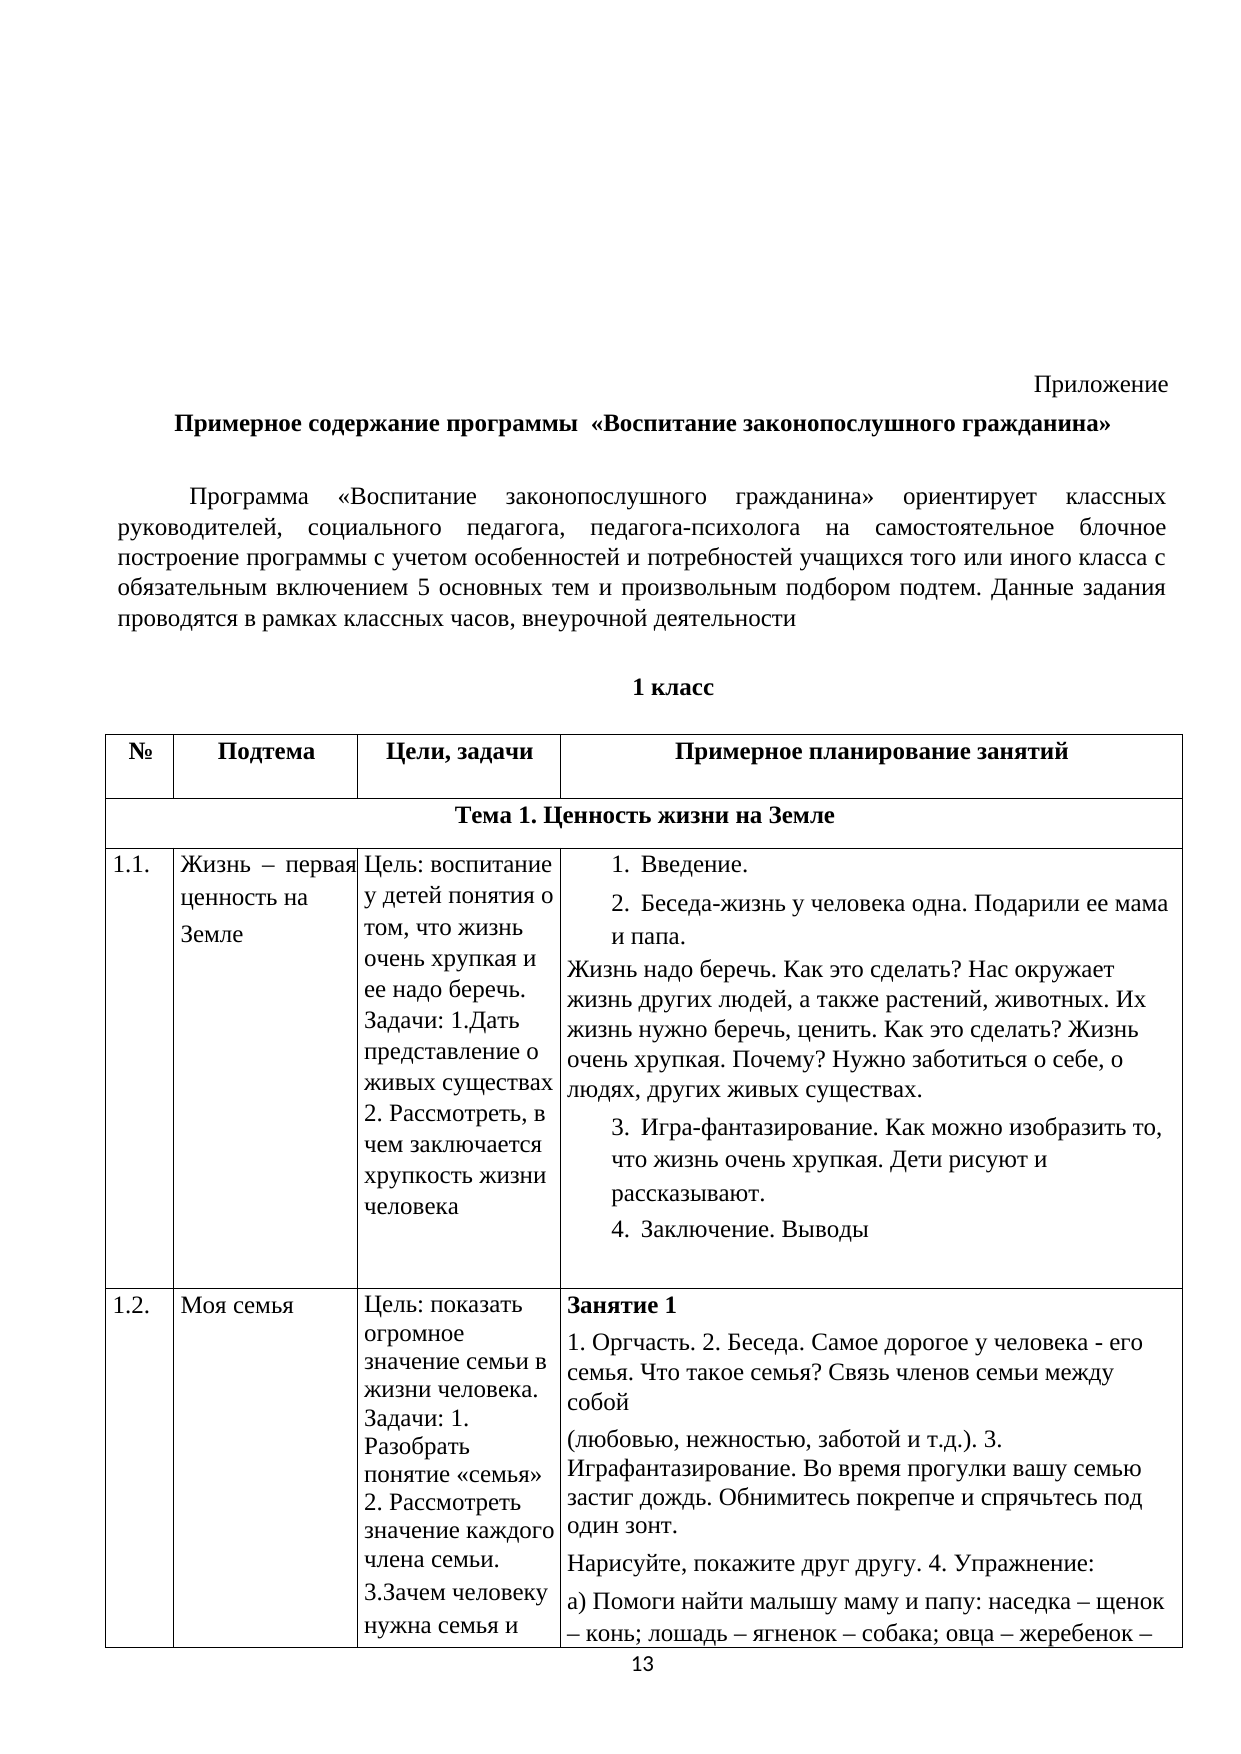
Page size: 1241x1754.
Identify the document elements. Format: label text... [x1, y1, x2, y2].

table_cell Жизнь – первая ценность на Земле [174, 849, 357, 1288]
subtitle Примерное содержание программы «Воспитание законопослушного гражданина» [159, 408, 1126, 437]
table_cell Тема 1. Ценность жизни на Земле [174, 799, 1182, 847]
table_cell [106, 799, 174, 847]
table_header № [106, 735, 173, 798]
table_cell Моя семья [174, 1289, 357, 1647]
table_cell Цель: воспитание у детей понятия о том, что жизнь очень хрупкая и ее надо беречь. Задачи: 1.Дать представление о живых существах 2. Рассмотреть, в чем заключается хрупкость жизни человека [358, 849, 560, 1288]
table_header Цели, задачи [358, 735, 560, 798]
table_header Подтема [174, 735, 357, 798]
table_cell 1.1. [106, 849, 173, 1288]
table_header Примерное планирование занятий [561, 735, 1182, 798]
subtitle 1 класс [159, 672, 1187, 700]
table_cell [358, 1289, 560, 1647]
table_cell 1.2. [106, 1289, 173, 1647]
table_cell Введение. Беседа-жизнь у человека одна. Подарили ее мама и папа. Жизнь надо беречь. Как это сделать? Нас окружает жизнь других людей, а также растений, животных. Их жизнь нужно беречь, ценить. Как это сделать? Жизнь очень хрупкая. Почему? Нужно заботиться о себе, о людях, других живых существах. Игра-фантазирование. Как можно изобразить то, что жизнь очень хрупкая. Дети рисуют и рассказывают. Заключение. Выводы [561, 849, 1182, 1288]
text Приложение [103, 369, 1168, 397]
text Программа «Воспитание законопослушного гражданина» ориентирует классных руководителей, социального педагога, педагога-психолога на самостоятельное блочное построение программы с учетом особенностей и потребностей учащихся того или иного класса с обязательным включением 5 основных тем и произвольным подбором подтем. Данные задания проводятся в рамках классных часов, внеурочной деятельности [117, 481, 1167, 632]
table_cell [561, 1289, 1182, 1647]
